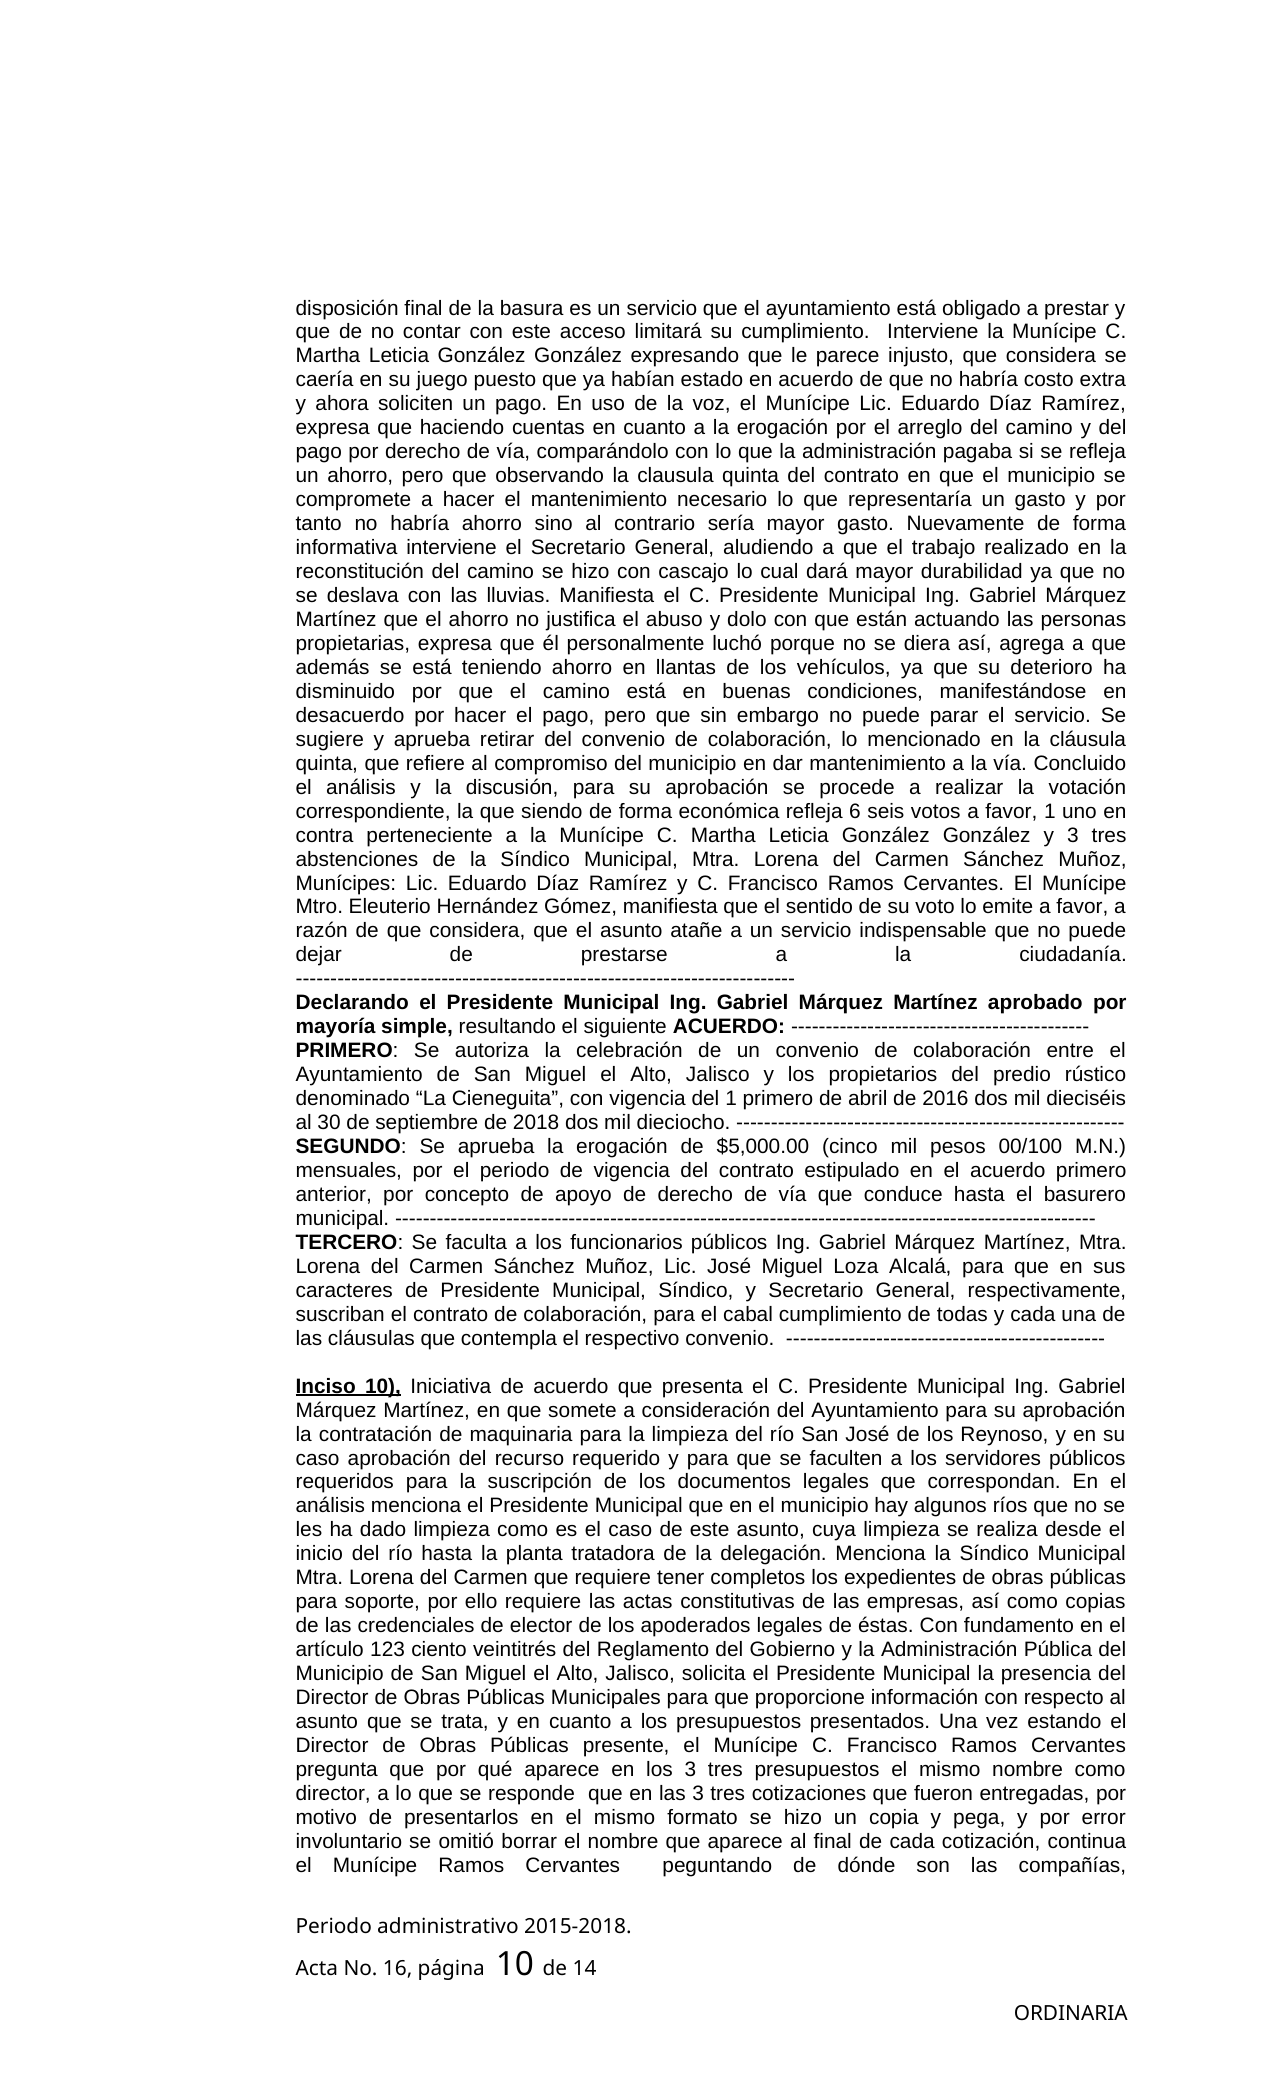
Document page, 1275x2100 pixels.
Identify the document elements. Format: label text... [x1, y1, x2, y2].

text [295, 295, 1127, 990]
text Declarando el Presidente Municipal Ing. Gabriel Márquez Martínez aprobado por mayoría simple, resultando el siguiente ACUERDO: ------------------------------------------- [295, 990, 1127, 1038]
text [295, 1373, 1127, 1877]
text PRIMERO: Se autoriza la celebración de un convenio de colaboración entre el Ayuntamiento de San Miguel el Alto, Jalisco y los propietarios del predio rústico denominado “La Cieneguita”, con vigencia del 1 primero de abril de 2016 dos mil dieciséis al 30 de septiembre de 2018 dos mil dieciocho. -------------------------------------------------------- [295, 1038, 1127, 1134]
text TERCERO: Se faculta a los funcionarios públicos Ing. Gabriel Márquez Martínez, Mtra. Lorena del Carmen Sánchez Muñoz, Lic. José Miguel Loza Alcalá, para que en sus caracteres de Presidente Municipal, Síndico, y Secretario General, respectivamente, suscriban el contrato de colaboración, para el cabal cumplimiento de todas y cada una de las cláusulas que contempla el respectivo convenio. ---------------------------------------------- [295, 1230, 1127, 1349]
text SEGUNDO: Se aprueba la erogación de $5,000.00 (cinco mil pesos 00/100 M.N.) mensuales, por el periodo de vigencia del contrato estipulado en el acuerdo primero anterior, por concepto de apoyo de derecho de vía que conduce hasta el basurero municipal. ----------------------------------------------------------------------------------------------------- [295, 1134, 1127, 1230]
